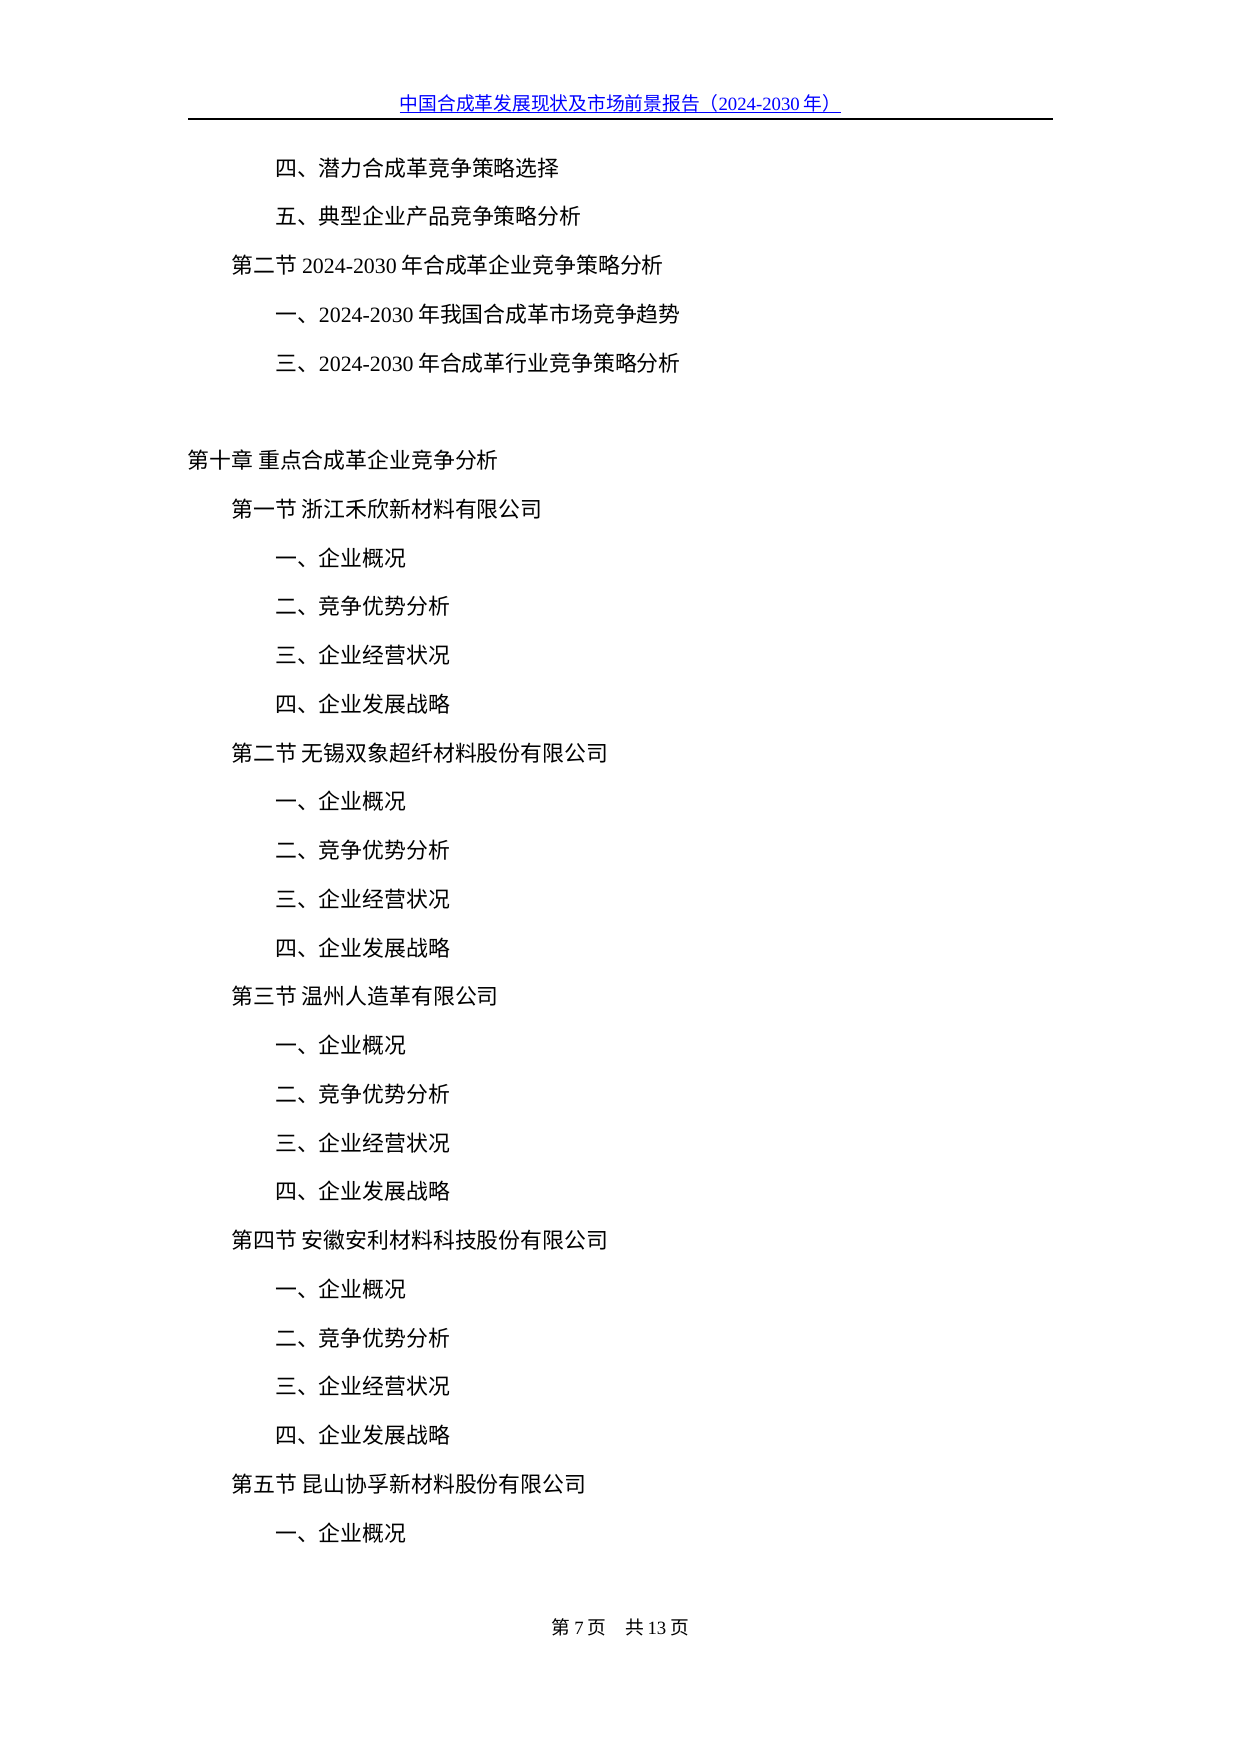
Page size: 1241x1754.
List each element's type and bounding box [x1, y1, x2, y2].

text [187, 150, 1053, 1548]
